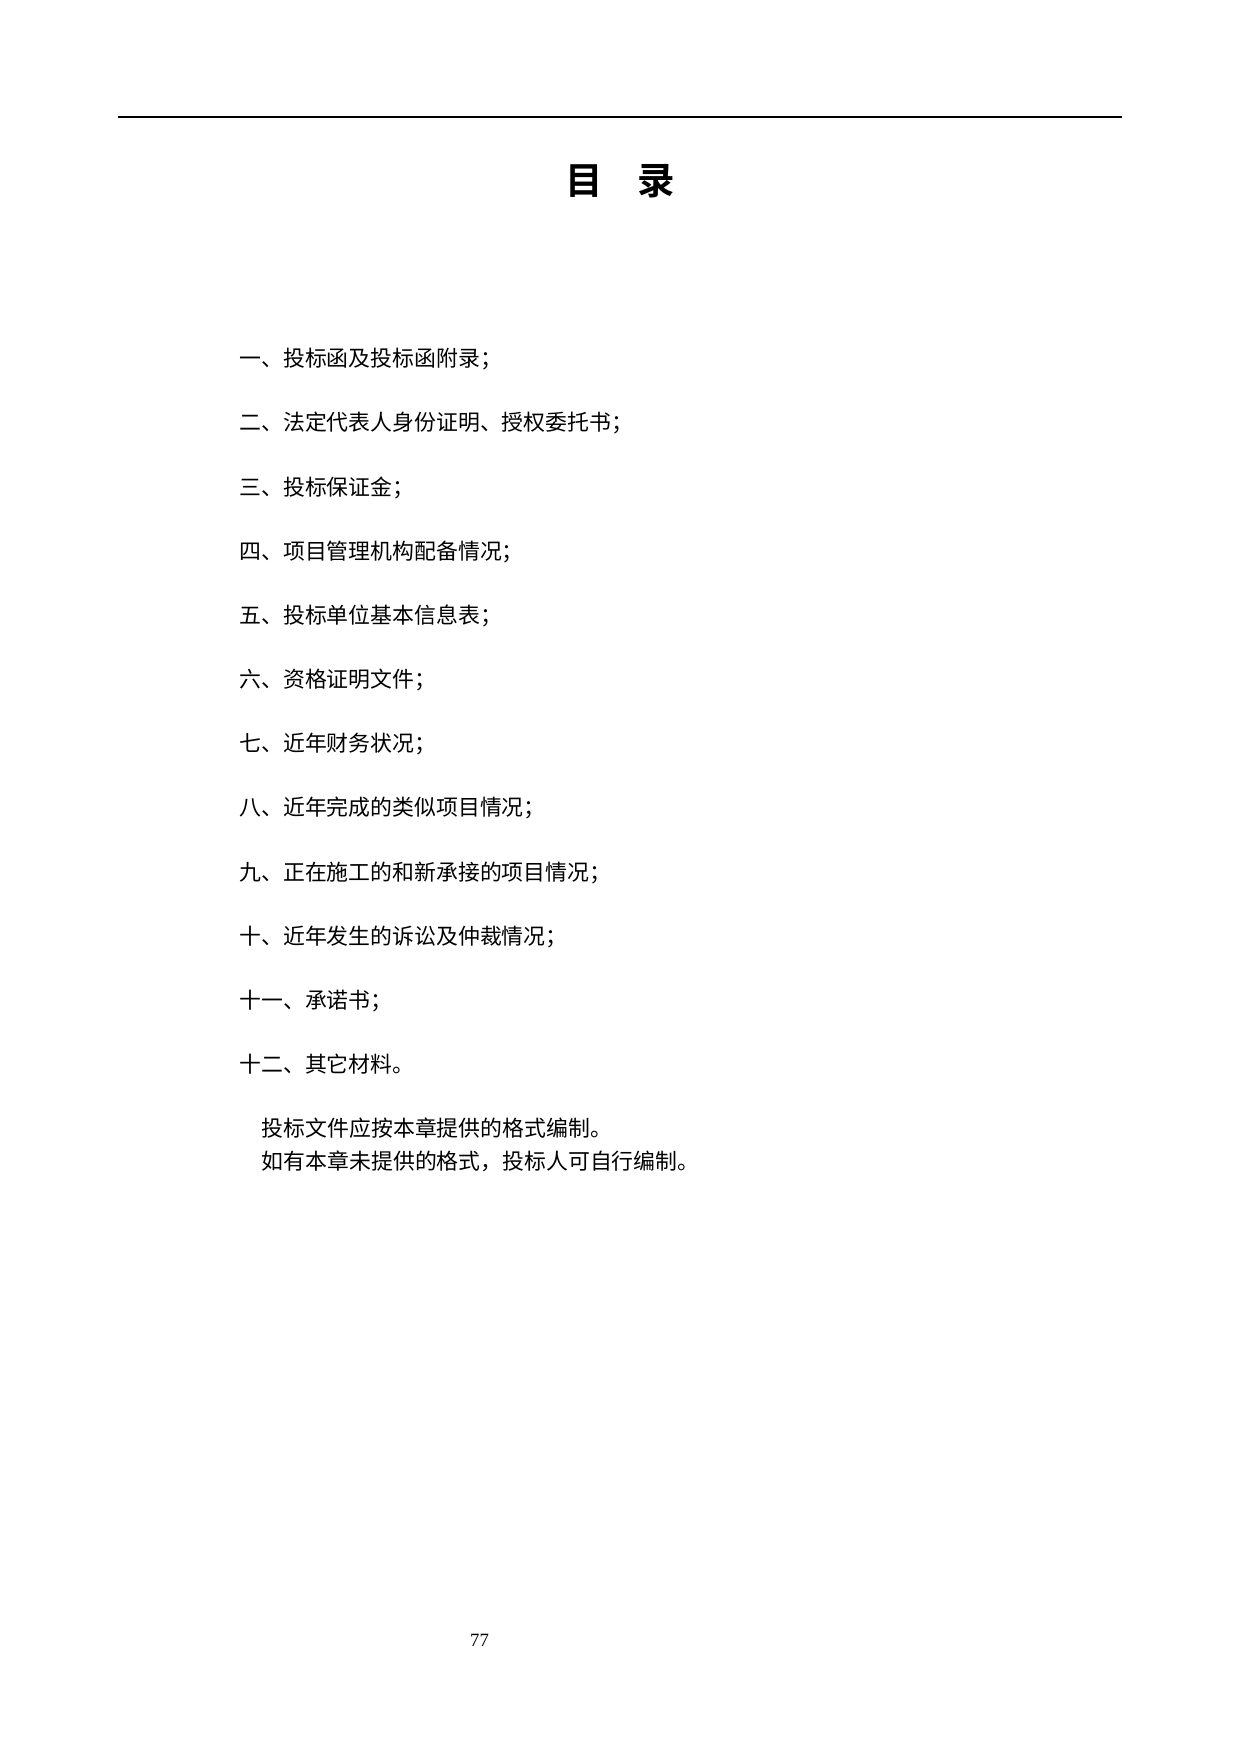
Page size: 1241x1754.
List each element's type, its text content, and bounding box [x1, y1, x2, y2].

text 九、正在施工的和新承接的项目情况； [239, 854, 1122, 887]
text 十、近年发生的诉讼及仲裁情况； [239, 918, 1122, 951]
text 三、投标保证金； [239, 469, 1122, 502]
text 二、法定代表人身份证明、授权委托书； [239, 405, 1122, 437]
text 八、近年完成的类似项目情况； [239, 790, 1122, 822]
text 十一、承诺书； [239, 982, 1122, 1015]
text 七、近年财务状况； [239, 726, 1122, 758]
text 投标文件应按本章提供的格式编制。 [262, 1111, 1122, 1143]
text 十二、其它材料。 [239, 1047, 1122, 1079]
text 六、资格证明文件； [239, 662, 1122, 694]
text 目 录 [118, 146, 1122, 211]
text 如有本章未提供的格式，投标人可自行编制。 [262, 1143, 1122, 1176]
text 一、投标函及投标函附录； [239, 341, 1122, 373]
text 四、项目管理机构配备情况； [239, 533, 1122, 566]
text 五、投标单位基本信息表； [239, 597, 1122, 630]
